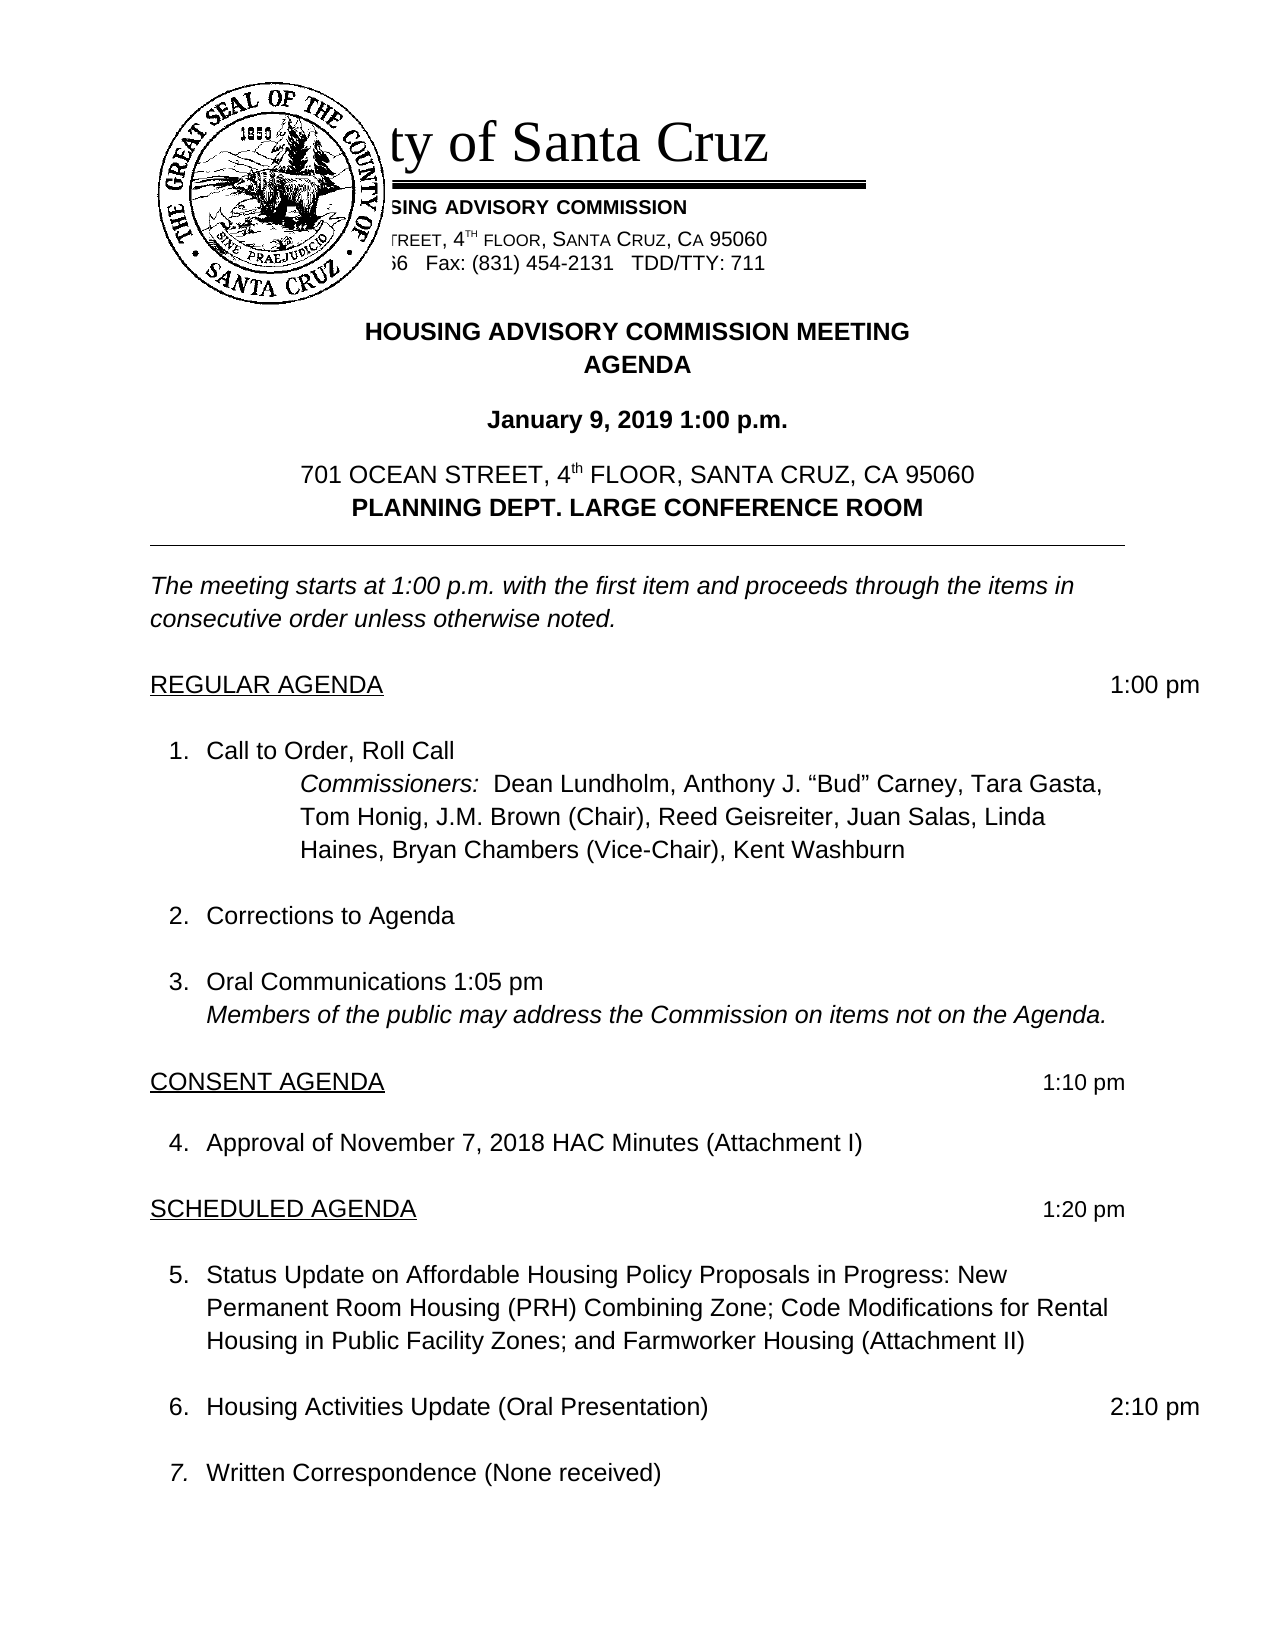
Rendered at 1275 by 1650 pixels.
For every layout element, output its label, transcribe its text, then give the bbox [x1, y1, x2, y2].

list Corrections to Agenda [169, 901, 1125, 930]
list Approval of November 7, 2018 HAC Minutes (Attachment I) [169, 1128, 1125, 1157]
list Oral Communications 1:05 pm [169, 967, 1125, 996]
text Members of the public may address the Commission on items not on the Agenda. [150, 1000, 1125, 1029]
list Call to Order, Roll Call [169, 736, 1125, 765]
text REGULAR AGENDA 1:00 pm [150, 670, 1125, 699]
text 701 OCEAN STREET, 4th FLOOR, SANTA CRUZ, CA 95060 [150, 460, 1125, 489]
text Commissioners: Dean Lundholm, Anthony J. “Bud” Carney, Tara Gasta, Tom Honig, J.M. Brown (Chair), Reed Geisreiter, Juan Salas, Linda Haines, Bryan Chambers (Vice-Chair), Kent Washburn [300, 769, 1125, 864]
list Status Update on Affordable Housing Policy Proposals in Progress: New Permanent Room Housing (PRH) Combining Zone; Code Modifications for Rental Housing in Public Facility Zones; and Farmworker Housing (Attachment II) [169, 1260, 1125, 1355]
picture [150, 75, 393, 311]
list Housing Activities Update (Oral Presentation) 2:10 pm [169, 1392, 1125, 1421]
text PLANNING DEPT. LARGE CONFERENCE ROOM [150, 493, 1125, 522]
subtitle SCHEDULED AGENDA 1:20 pm [150, 1194, 1125, 1223]
subtitle AGENDA [150, 350, 1125, 379]
subtitle January 9, 2019 1:00 p.m. [150, 405, 1125, 434]
list Written Correspondence (None received) [169, 1458, 1125, 1487]
subtitle HOUSING ADVISORY COMMISSION MEETING [150, 317, 1125, 346]
subtitle CONSENT AGENDA 1:10 pm [150, 1066, 1125, 1095]
text The meeting starts at 1:00 p.m. with the first item and proceeds through the items in consecutive order unless otherwise noted. [150, 571, 1125, 633]
